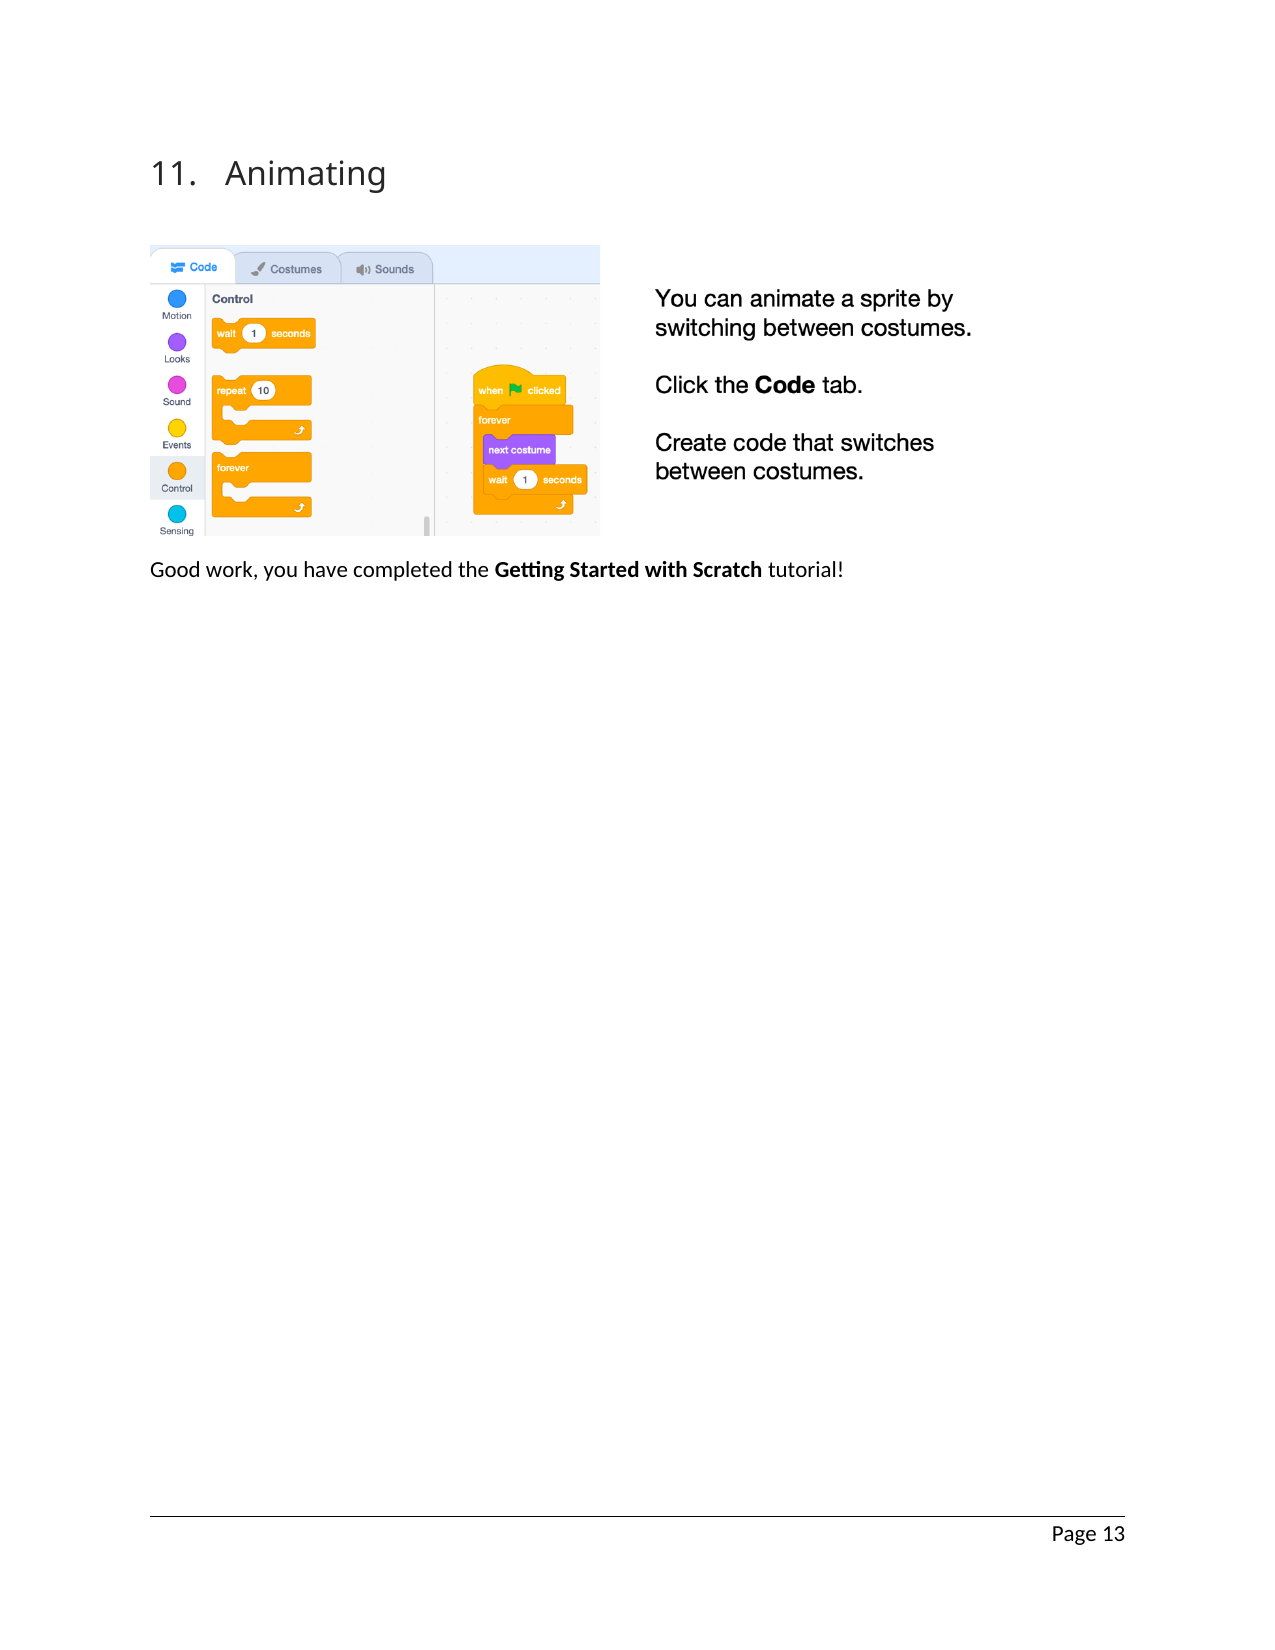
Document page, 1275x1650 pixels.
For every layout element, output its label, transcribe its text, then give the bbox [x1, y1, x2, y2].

picture [150, 245, 1125, 536]
subtitle Animating [150, 150, 1125, 195]
text Good work, you have completed the Getting Started with Scratch tutorial! [150, 555, 1125, 583]
